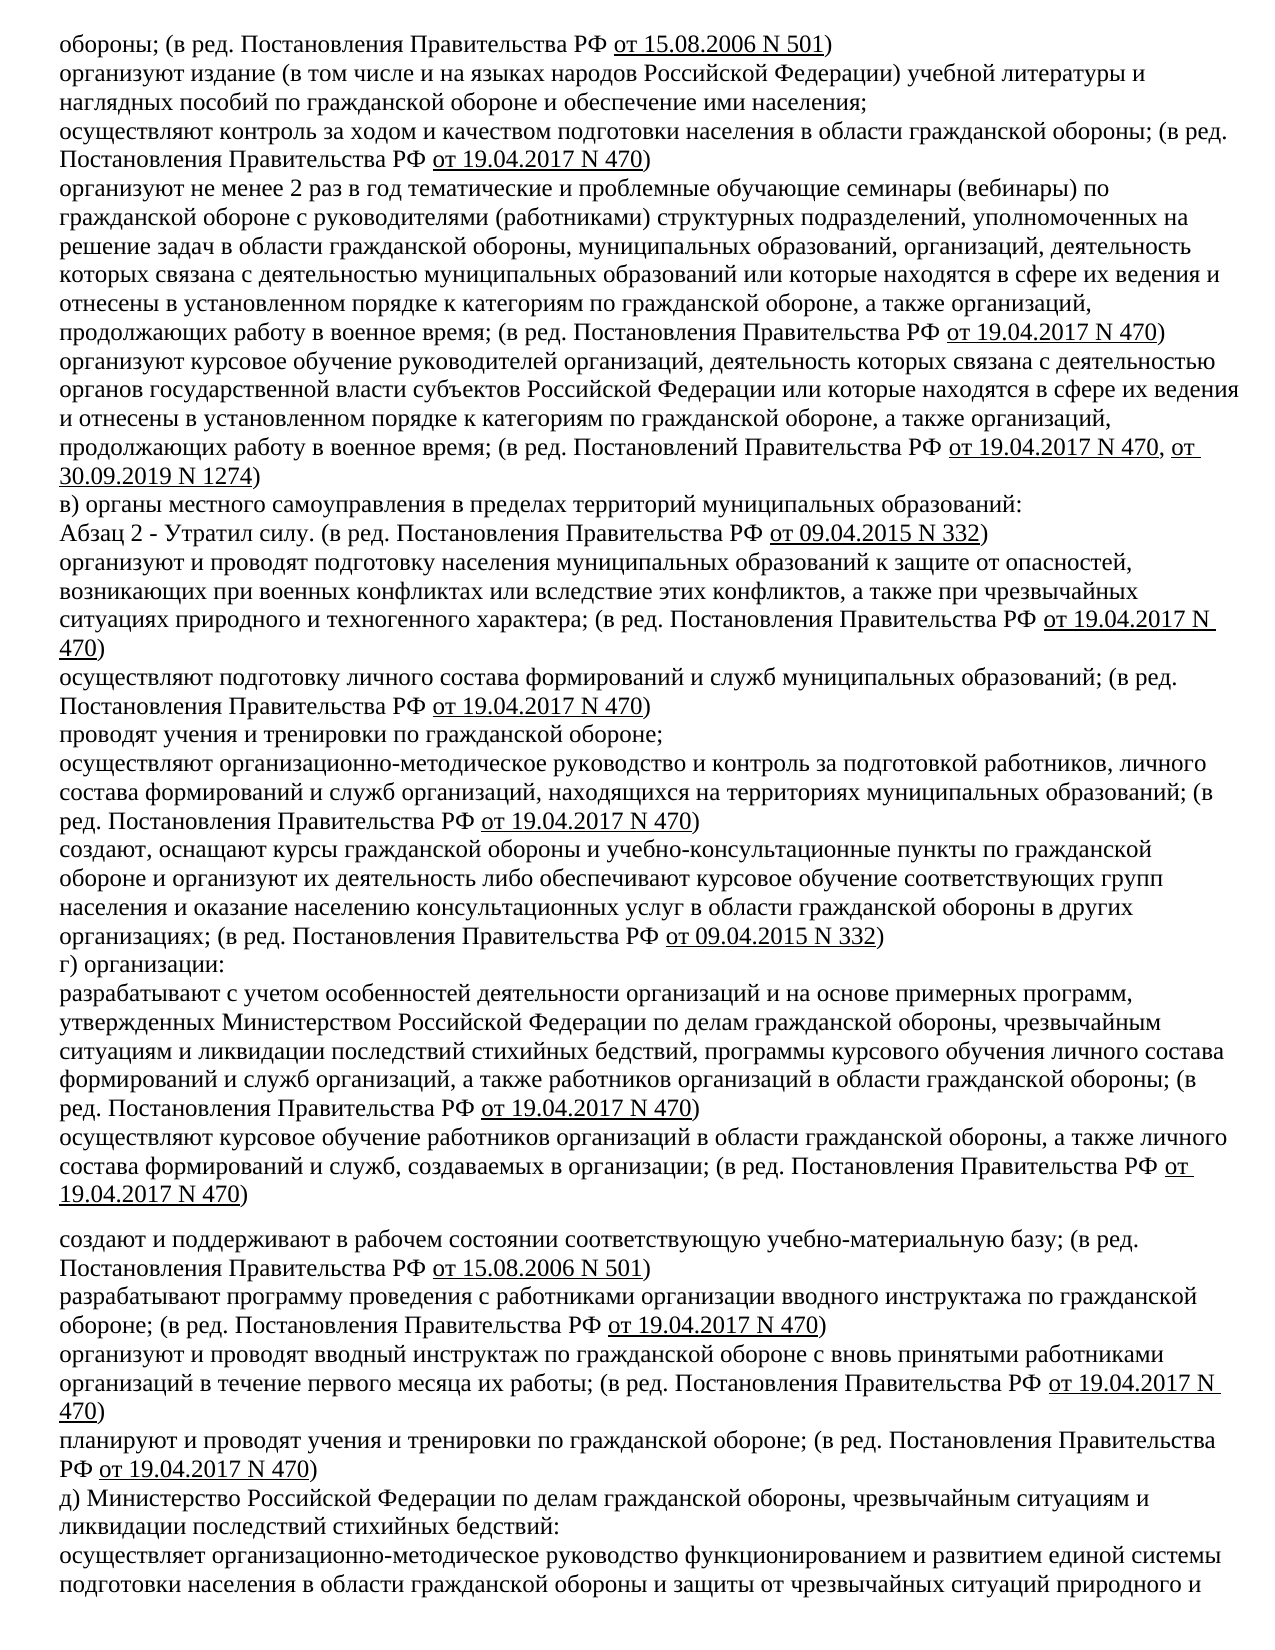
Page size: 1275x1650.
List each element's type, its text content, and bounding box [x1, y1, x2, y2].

text организуют курсовое обучение руководителей организаций, деятельность которых связана с деятельностью органов государственной власти субъектов Российской Федерации или которые находятся в сфере их ведения и отнесены в установленном порядке к категориям по гражданской обороне, а также организаций, продолжающих работу в военное время; (в ред. Постановлений Правительства РФ от 19.04.2017 N 470, от 30.09.2019 N 1274) [59, 346, 1240, 489]
text в) органы местного самоуправления в пределах территорий муниципальных образований: [59, 489, 1240, 518]
text проводят учения и тренировки по гражданской обороне; [59, 719, 1240, 748]
text разрабатывают с учетом особенностей деятельности организаций и на основе примерных программ, утвержденных Министерством Российской Федерации по делам гражданской обороны, чрезвычайным ситуациям и ликвидации последствий стихийных бедствий, программы курсового обучения личного состава формирований и служб организаций, а также работников организаций в области гражданской обороны; (в ред. Постановления Правительства РФ от 19.04.2017 N 470) [59, 978, 1240, 1122]
text Абзац 2 - Утратил силу. (в ред. Постановления Правительства РФ от 09.04.2015 N 332) [59, 518, 1240, 547]
text г) организации: [59, 949, 1240, 978]
text создают, оснащают курсы гражданской обороны и учебно-консультационные пункты по гражданской обороне и организуют их деятельность либо обеспечивают курсовое обучение соответствующих групп населения и оказание населению консультационных услуг в области гражданской обороны в других организациях; (в ред. Постановления Правительства РФ от 09.04.2015 N 332) [59, 834, 1240, 949]
text создают и поддерживают в рабочем состоянии соответствующую учебно-материальную базу; (в ред. Постановления Правительства РФ от 15.08.2006 N 501) [59, 1224, 1240, 1281]
text осуществляют курсовое обучение работников организаций в области гражданской обороны, а также личного состава формирований и служб, создаваемых в организации; (в ред. Постановления Правительства РФ от 19.04.2017 N 470) [59, 1122, 1240, 1208]
text планируют и проводят учения и тренировки по гражданской обороне; (в ред. Постановления Правительства РФ от 19.04.2017 N 470) [59, 1425, 1240, 1483]
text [59, 1540, 1240, 1598]
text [59, 29, 1240, 58]
text осуществляют подготовку личного состава формирований и служб муниципальных образований; (в ред. Постановления Правительства РФ от 19.04.2017 N 470) [59, 662, 1240, 719]
text разрабатывают программу проведения с работниками организации вводного инструктажа по гражданской обороне; (в ред. Постановления Правительства РФ от 19.04.2017 N 470) [59, 1281, 1240, 1339]
text организуют издание (в том числе и на языках народов Российской Федерации) учебной литературы и наглядных пособий по гражданской обороне и обеспечение ими населения; [59, 58, 1240, 116]
text организуют и проводят подготовку населения муниципальных образований к защите от опасностей, возникающих при военных конфликтах или вследствие этих конфликтов, а также при чрезвычайных ситуациях природного и техногенного характера; (в ред. Постановления Правительства РФ от 19.04.2017 N 470) [59, 547, 1240, 662]
text осуществляют организационно-методическое руководство и контроль за подготовкой работников, личного состава формирований и служб организаций, находящихся на территориях муниципальных образований; (в ред. Постановления Правительства РФ от 19.04.2017 N 470) [59, 748, 1240, 834]
text д) Министерство Российской Федерации по делам гражданской обороны, чрезвычайным ситуациям и ликвидации последствий стихийных бедствий: [59, 1483, 1240, 1540]
text организуют не менее 2 раз в год тематические и проблемные обучающие семинары (вебинары) по гражданской обороне с руководителями (работниками) структурных подразделений, уполномоченных на решение задач в области гражданской обороны, муниципальных образований, организаций, деятельность которых связана с деятельностью муниципальных образований или которые находятся в сфере их ведения и отнесены в установленном порядке к категориям по гражданской обороне, а также организаций, продолжающих работу в военное время; (в ред. Постановления Правительства РФ от 19.04.2017 N 470) [59, 173, 1240, 346]
text осуществляют контроль за ходом и качеством подготовки населения в области гражданской обороны; (в ред. Постановления Правительства РФ от 19.04.2017 N 470) [59, 116, 1240, 173]
text организуют и проводят вводный инструктаж по гражданской обороне с вновь принятыми работниками организаций в течение первого месяца их работы; (в ред. Постановления Правительства РФ от 19.04.2017 N 470) [59, 1339, 1240, 1425]
